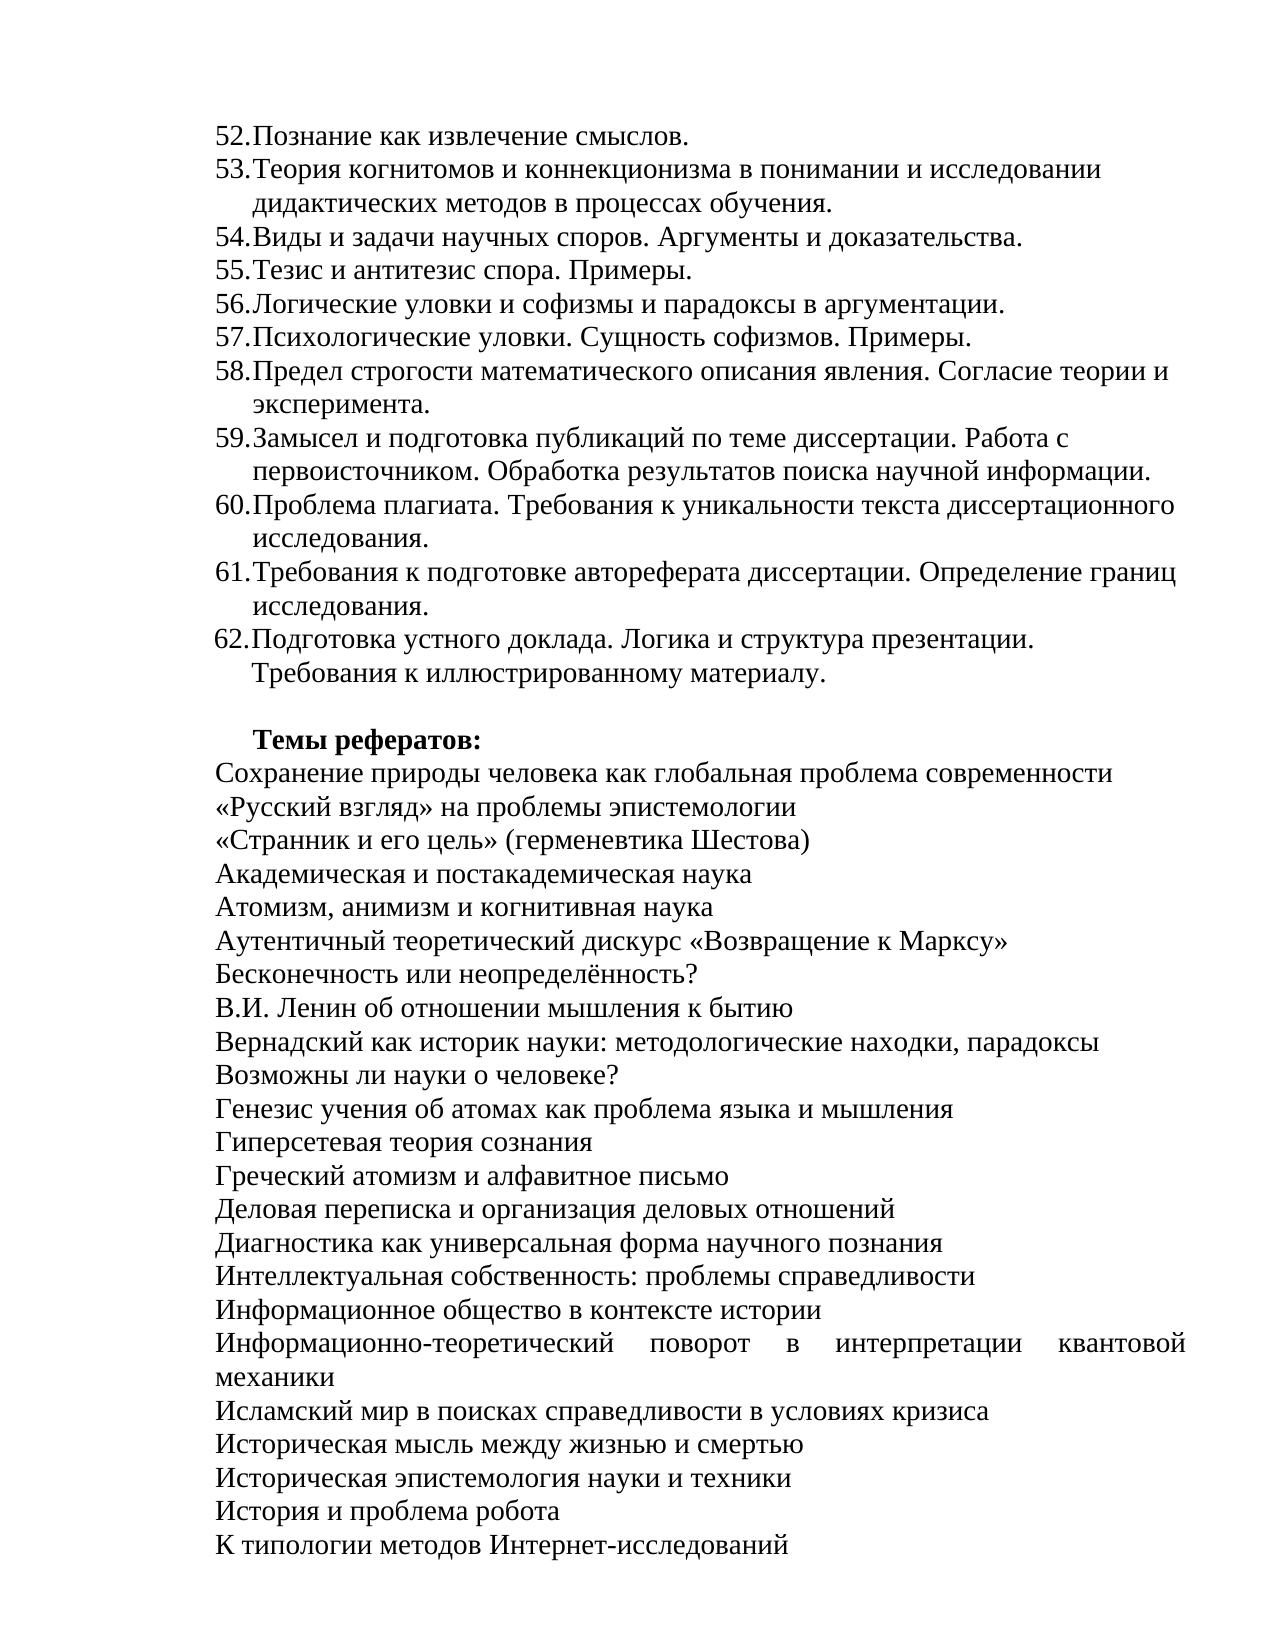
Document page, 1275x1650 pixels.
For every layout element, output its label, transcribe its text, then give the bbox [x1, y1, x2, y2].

text Историческая эпистемология науки и техники [215, 1460, 1186, 1493]
text Диагностика как универсальная форма научного познания [215, 1225, 1186, 1258]
list Подготовка устного доклада. Логика и структура презентации. Требования к иллюстрированному материалу. [213, 621, 1186, 688]
text Деловая переписка и организация деловых отношений [215, 1191, 1186, 1225]
text Сохранение природы человека как глобальная проблема современности [215, 755, 1186, 789]
list Теория когнитомов и коннекционизма в понимании и исследовании дидактических методов в процессах обучения. [215, 152, 1186, 219]
list Познание как извлечение смыслов. [215, 118, 1186, 152]
text В.И. Ленин об отношении мышления к бытию [215, 990, 1186, 1024]
list Замысел и подготовка публикаций по теме диссертации. Работа с первоисточником. Обработка результатов поиска научной информации. [215, 420, 1186, 487]
text Интеллектуальная собственность: проблемы справедливости [215, 1258, 1186, 1292]
list Логические уловки и софизмы и парадоксы в аргументации. [215, 286, 1186, 319]
list Предел строгости математического описания явления. Согласие теории и эксперимента. [215, 353, 1186, 420]
list Проблема плагиата. Требования к уникальности текста диссертационного исследования. [215, 487, 1186, 554]
text Темы рефератов: [252, 722, 1186, 755]
text Информационное общество в контексте истории [215, 1292, 1186, 1326]
text Вернадский как историк науки: методологические находки, парадоксы [215, 1024, 1186, 1057]
list Требования к подготовке автореферата диссертации. Определение границ исследования. [215, 554, 1186, 621]
text К типологии методов Интернет-исследований [215, 1527, 1186, 1560]
text «Странник и его цель» (герменевтика Шестова) [215, 822, 1186, 856]
list Виды и задачи научных споров. Аргументы и доказательства. [215, 219, 1186, 252]
text Возможны ли науки о человеке? [215, 1057, 1186, 1091]
text Аутентичный теоретический дискурс «Возвращение к Марксу» [215, 923, 1186, 957]
text Генезис учения об атомах как проблема языка и мышления [215, 1091, 1186, 1124]
text Атомизм, анимизм и когнитивная наука [215, 889, 1186, 923]
list Психологические уловки. Сущность софизмов. Примеры. [215, 319, 1186, 353]
text Бесконечность или неопределённость? [215, 957, 1186, 990]
text Историческая мысль между жизнью и смертью [215, 1426, 1186, 1460]
text Академическая и постакадемическая наука [215, 856, 1186, 889]
text Греческий атомизм и алфавитное письмо [215, 1158, 1186, 1191]
text «Русский взгляд» на проблемы эпистемологии [215, 789, 1186, 822]
text История и проблема робота [215, 1493, 1186, 1527]
text Гиперсетевая теория сознания [215, 1124, 1186, 1158]
text Информационно-теоретический поворот в интерпретации квантовой механики [215, 1326, 1186, 1393]
list Тезис и антитезис спора. Примеры. [215, 252, 1186, 286]
text Исламский мир в поисках справедливости в условиях кризиса [215, 1393, 1186, 1426]
